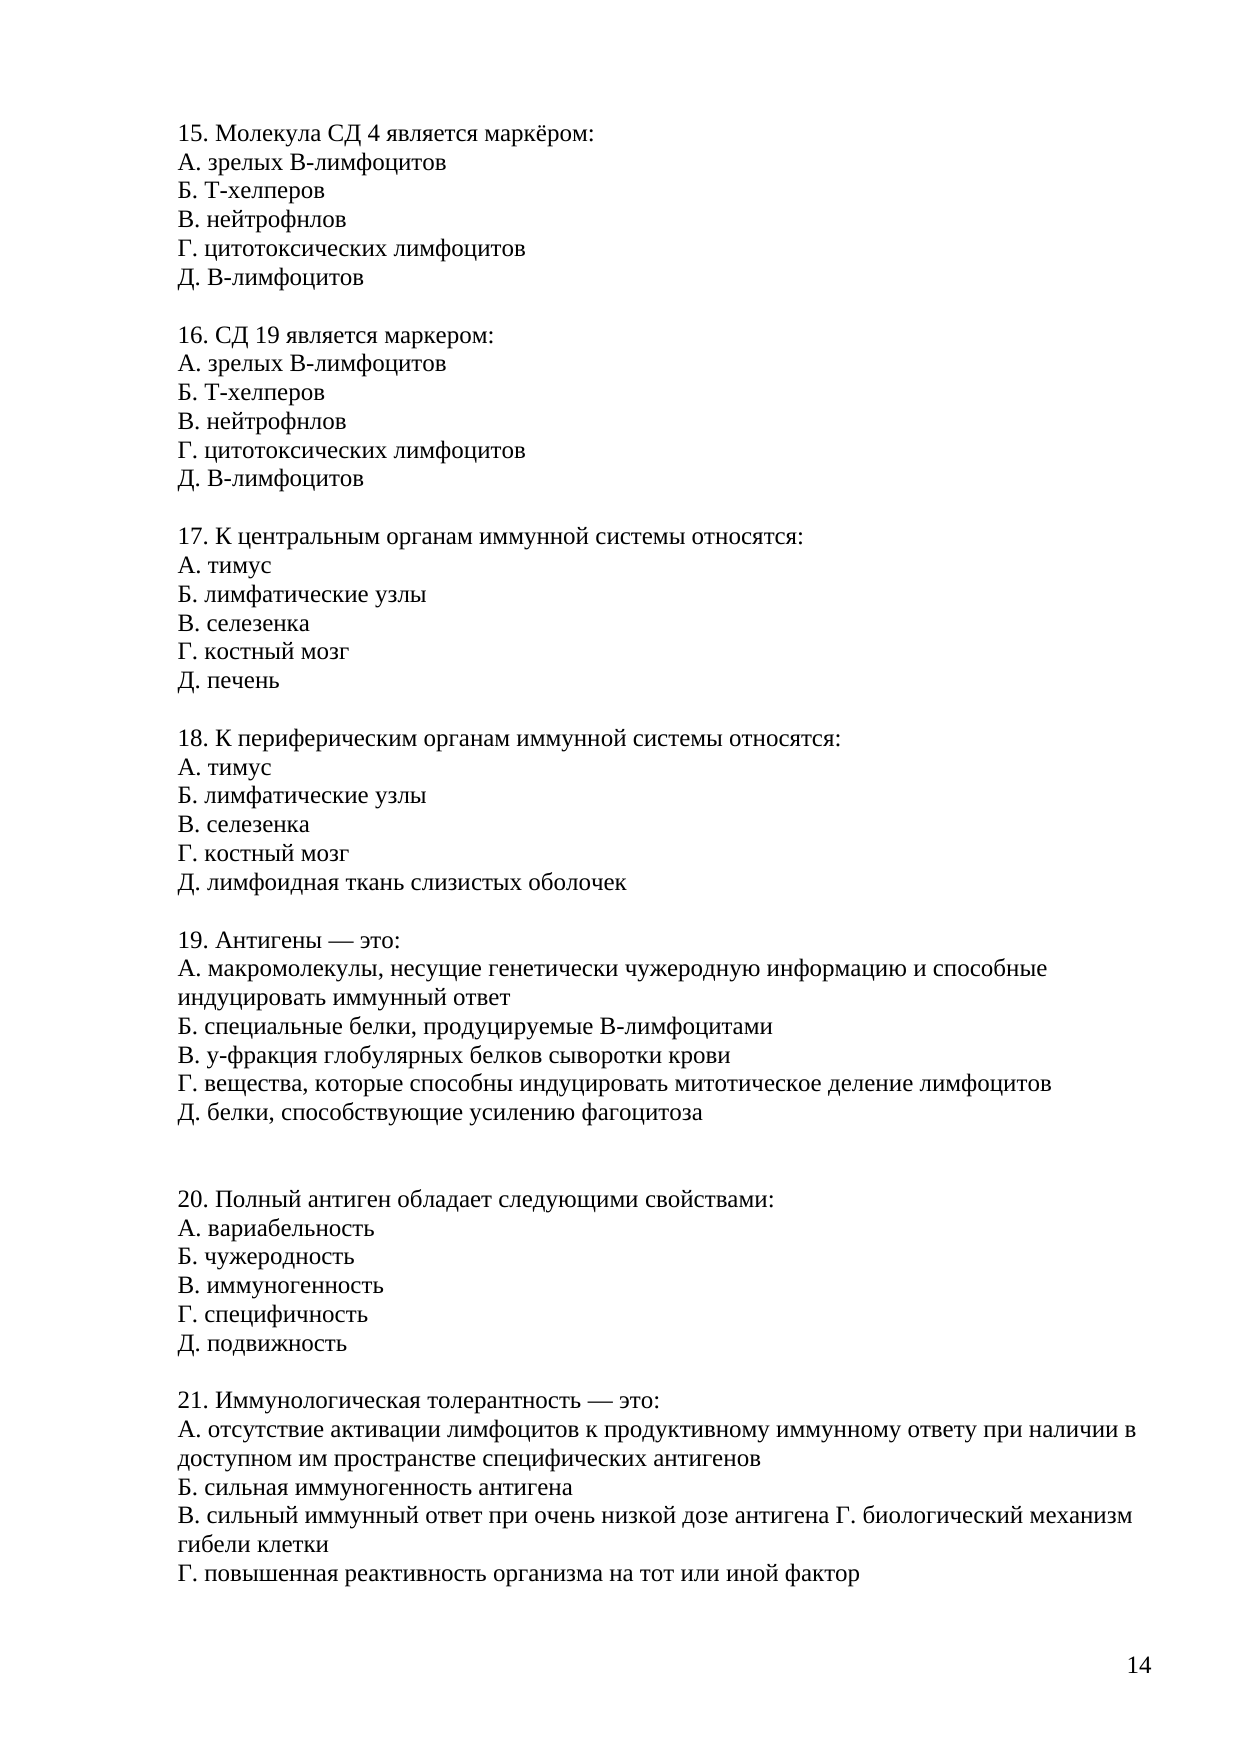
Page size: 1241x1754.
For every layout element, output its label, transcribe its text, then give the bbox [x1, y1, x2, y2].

text 19. Антигены — это: А. макромолекулы, несущие генетически чужеродную информацию и способные индуцировать иммунный ответ Б. специальные белки, продуцируемые В-лимфоцитами В. у-фракция глобулярных белков сыворотки крови Г. вещества, которые способны индуцировать митотическое деление лимфоцитов Д. белки, способствующие усилению фагоцитоза [177, 925, 1152, 1126]
text 16. СД 19 является маркером: A. зрелых В-лимфоцитов Б. Т-хелперов B. нейтрофнлов Г. цитотоксических лимфоцитов Д. В-лимфоцитов [177, 320, 1152, 492]
text 17. К центральным органам иммунной системы относятся: А. тимус Б. лимфатические узлы В. селезенка Г. костный мозг Д. печень [177, 521, 1152, 694]
text 18. К периферическим органам иммунной системы относятся: A. тимус Б. лимфатические узлы В. селезенка Г. костный мозг Д. лимфоидная ткань слизистых оболочек [177, 723, 1152, 896]
text 21. Иммунологическая толерантность — это: А. отсутствие активации лимфоцитов к продуктивному иммунному ответу при наличии в доступном им пространстве специфических антигенов Б. сильная иммуногенность антигена B. сильный иммунный ответ при очень низкой дозе антигена Г. биологический механизм гибели клетки Г. повышенная реактивность организма на тот или иной фактор [177, 1386, 1152, 1587]
text 20. Полный антиген обладает следующими свойствами: A. вариабельность Б. чужеродность В. иммуногенность Г. специфичность Д. подвижность [177, 1155, 1152, 1356]
text 15. Молекула СД 4 является маркёром: A. зрелых В-лимфоцитов Б. Т-хелперов B. нейтрофнлов Г. цитотоксических лимфоцитов Д. В-лимфоцитов [177, 118, 1152, 291]
